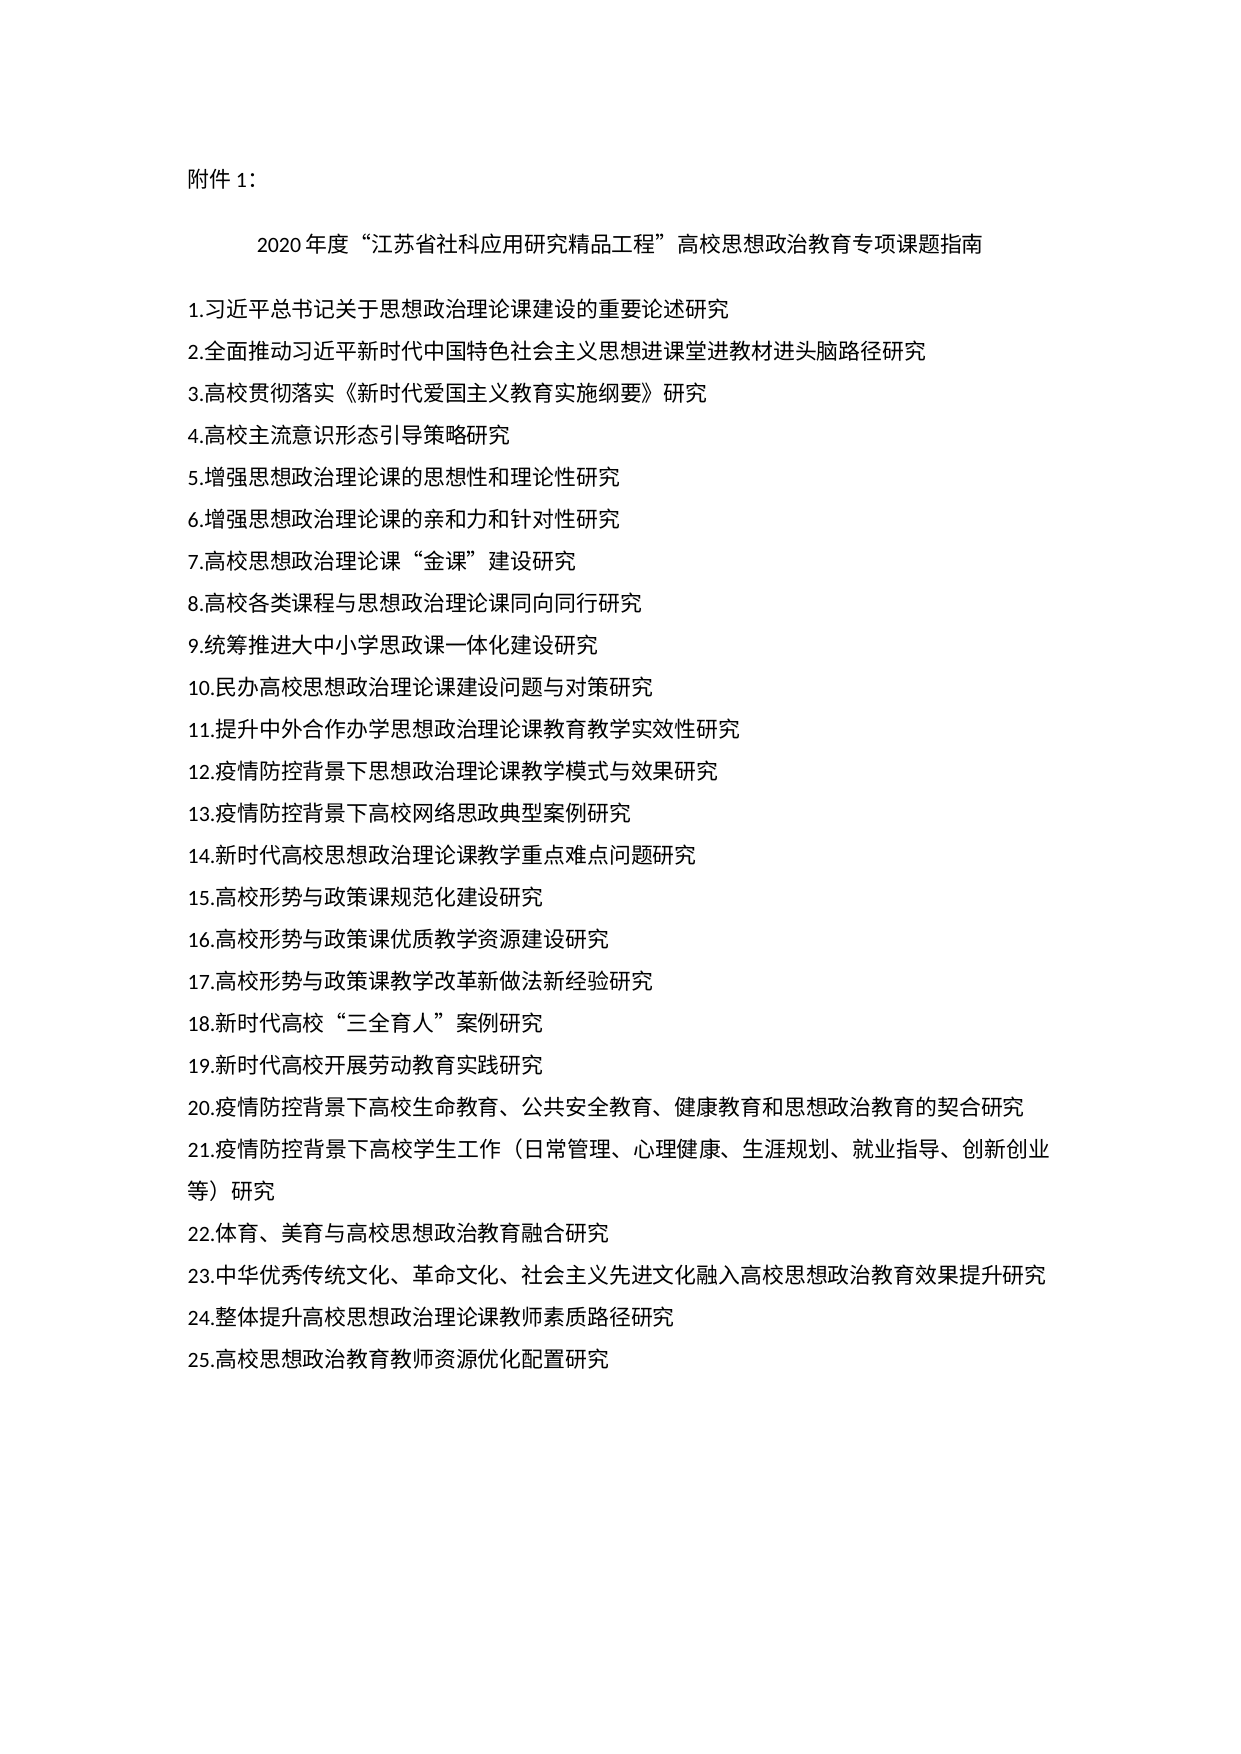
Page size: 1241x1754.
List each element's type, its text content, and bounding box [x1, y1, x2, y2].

text 7.高校思想政治理论课“金课”建设研究 [187, 544, 1053, 576]
text 19.新时代高校开展劳动教育实践研究 [187, 1048, 1053, 1080]
text 14.新时代高校思想政治理论课教学重点难点问题研究 [187, 838, 1053, 870]
text 1.习近平总书记关于思想政治理论课建设的重要论述研究 [187, 292, 1053, 324]
text 18.新时代高校“三全育人”案例研究 [187, 1006, 1053, 1038]
text 16.高校形势与政策课优质教学资源建设研究 [187, 922, 1053, 954]
text 9.统筹推进大中小学思政课一体化建设研究 [187, 628, 1053, 660]
text 15.高校形势与政策课规范化建设研究 [187, 880, 1053, 912]
text 11.提升中外合作办学思想政治理论课教育教学实效性研究 [187, 712, 1053, 744]
text 21.疫情防控背景下高校学生工作（日常管理、心理健康、生涯规划、就业指导、创新创业等）研究 [187, 1132, 1053, 1206]
text 10.民办高校思想政治理论课建设问题与对策研究 [187, 670, 1053, 702]
text 25.高校思想政治教育教师资源优化配置研究 [187, 1342, 1053, 1374]
text 4.高校主流意识形态引导策略研究 [187, 418, 1053, 450]
text 22.体育、美育与高校思想政治教育融合研究 [187, 1216, 1053, 1248]
text 24.整体提升高校思想政治理论课教师素质路径研究 [187, 1300, 1053, 1332]
text 23.中华优秀传统文化、革命文化、社会主义先进文化融入高校思想政治教育效果提升研究 [187, 1258, 1053, 1290]
text 5.增强思想政治理论课的思想性和理论性研究 [187, 460, 1053, 492]
text 2.全面推动习近平新时代中国特色社会主义思想进课堂进教材进头脑路径研究 [187, 334, 1053, 366]
text 13.疫情防控背景下高校网络思政典型案例研究 [187, 796, 1053, 828]
text 20.疫情防控背景下高校生命教育、公共安全教育、健康教育和思想政治教育的契合研究 [187, 1089, 1053, 1122]
text 12.疫情防控背景下思想政治理论课教学模式与效果研究 [187, 754, 1053, 786]
text 6.增强思想政治理论课的亲和力和针对性研究 [187, 502, 1053, 534]
text 3.高校贯彻落实《新时代爱国主义教育实施纲要》研究 [187, 376, 1053, 408]
text 附件1： [187, 162, 1053, 194]
text 17.高校形势与政策课教学改革新做法新经验研究 [187, 964, 1053, 996]
text 8.高校各类课程与思想政治理论课同向同行研究 [187, 586, 1053, 618]
text 2020年度“江苏省社科应用研究精品工程”高校思想政治教育专项课题指南 [187, 227, 1053, 259]
